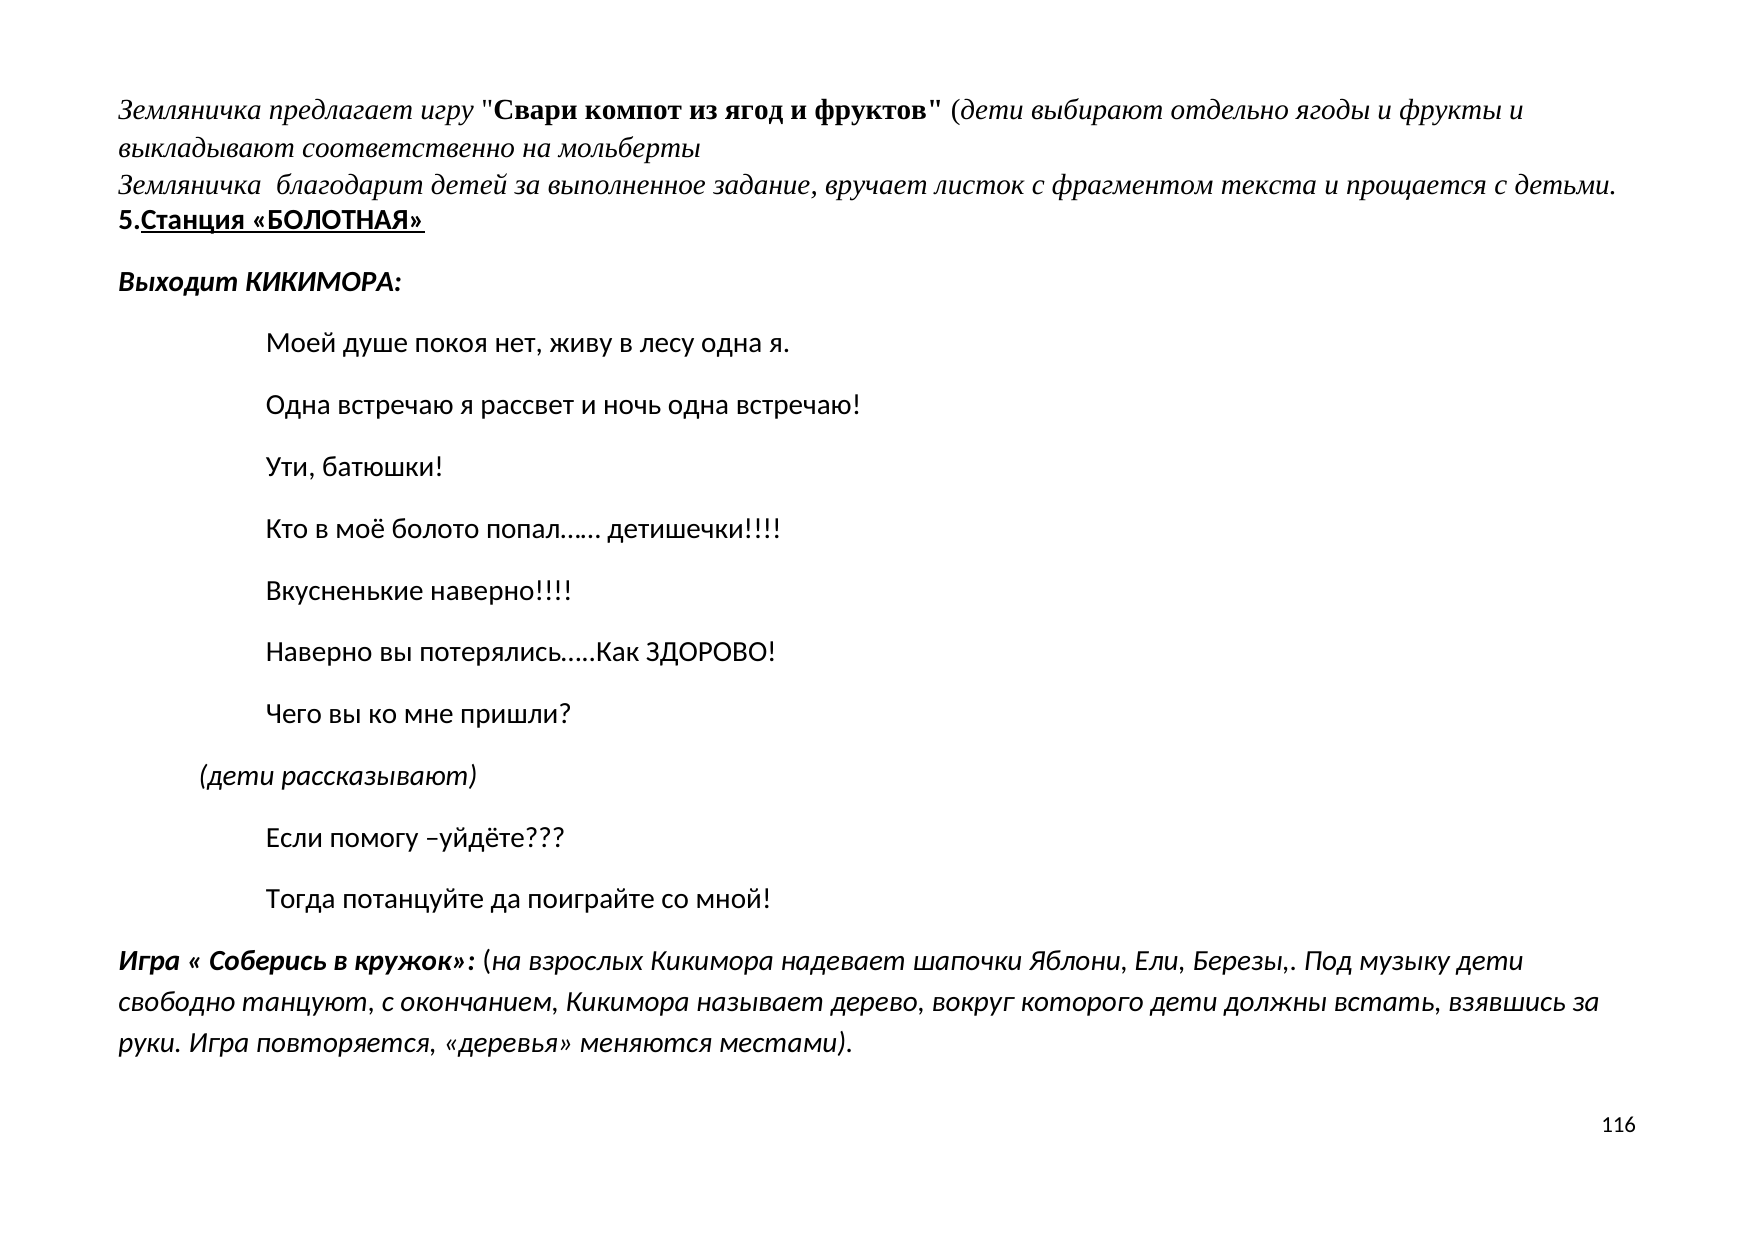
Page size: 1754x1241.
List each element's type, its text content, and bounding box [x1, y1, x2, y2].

text Выходит КИКИМОРА: [118, 263, 1636, 298]
text Чего вы ко мне пришли? [192, 695, 1636, 731]
text Если помогу –уйдёте??? [266, 819, 1636, 854]
text Кто в моё болото попал…… детишечки!!!! [192, 510, 1636, 546]
text Наверно вы потерялись…..Как ЗДОРОВО! [192, 633, 1636, 669]
text Вкусненькие наверно!!!! [192, 572, 1636, 607]
text Ути, батюшки! [192, 448, 1636, 484]
text Тогда потанцуйте да поиграйте со мной! [192, 881, 1636, 916]
text Одна встречаю я рассвет и ночь одна встречаю! [266, 386, 1636, 422]
text 5.Станция «БОЛОТНАЯ» [118, 201, 1636, 237]
text (дети рассказывают) [192, 757, 1636, 793]
text Игра « Соберись в кружок»: (на взрослых Кикимора надевает шапочки Яблони, Ели, Березы,. Под музыку дети свободно танцуют, с окончанием, Кикимора называет дерево, вокруг которого дети должны встать, взявшись за руки. Игра повторяется, «деревья» меняются местами). [118, 942, 1636, 1060]
text Моей душе покоя нет, живу в лесу одна я. [192, 324, 1636, 360]
text Земляничка предлагает игру "Свари компот из ягод и фруктов" (дети выбирают отдельно ягоды и фрукты и выкладывают соответственно на мольберты [118, 88, 1636, 163]
text Земляничка благодарит детей за выполненное задание, вручает листок с фрагментом текста и прощается с детьми. [118, 163, 1636, 201]
